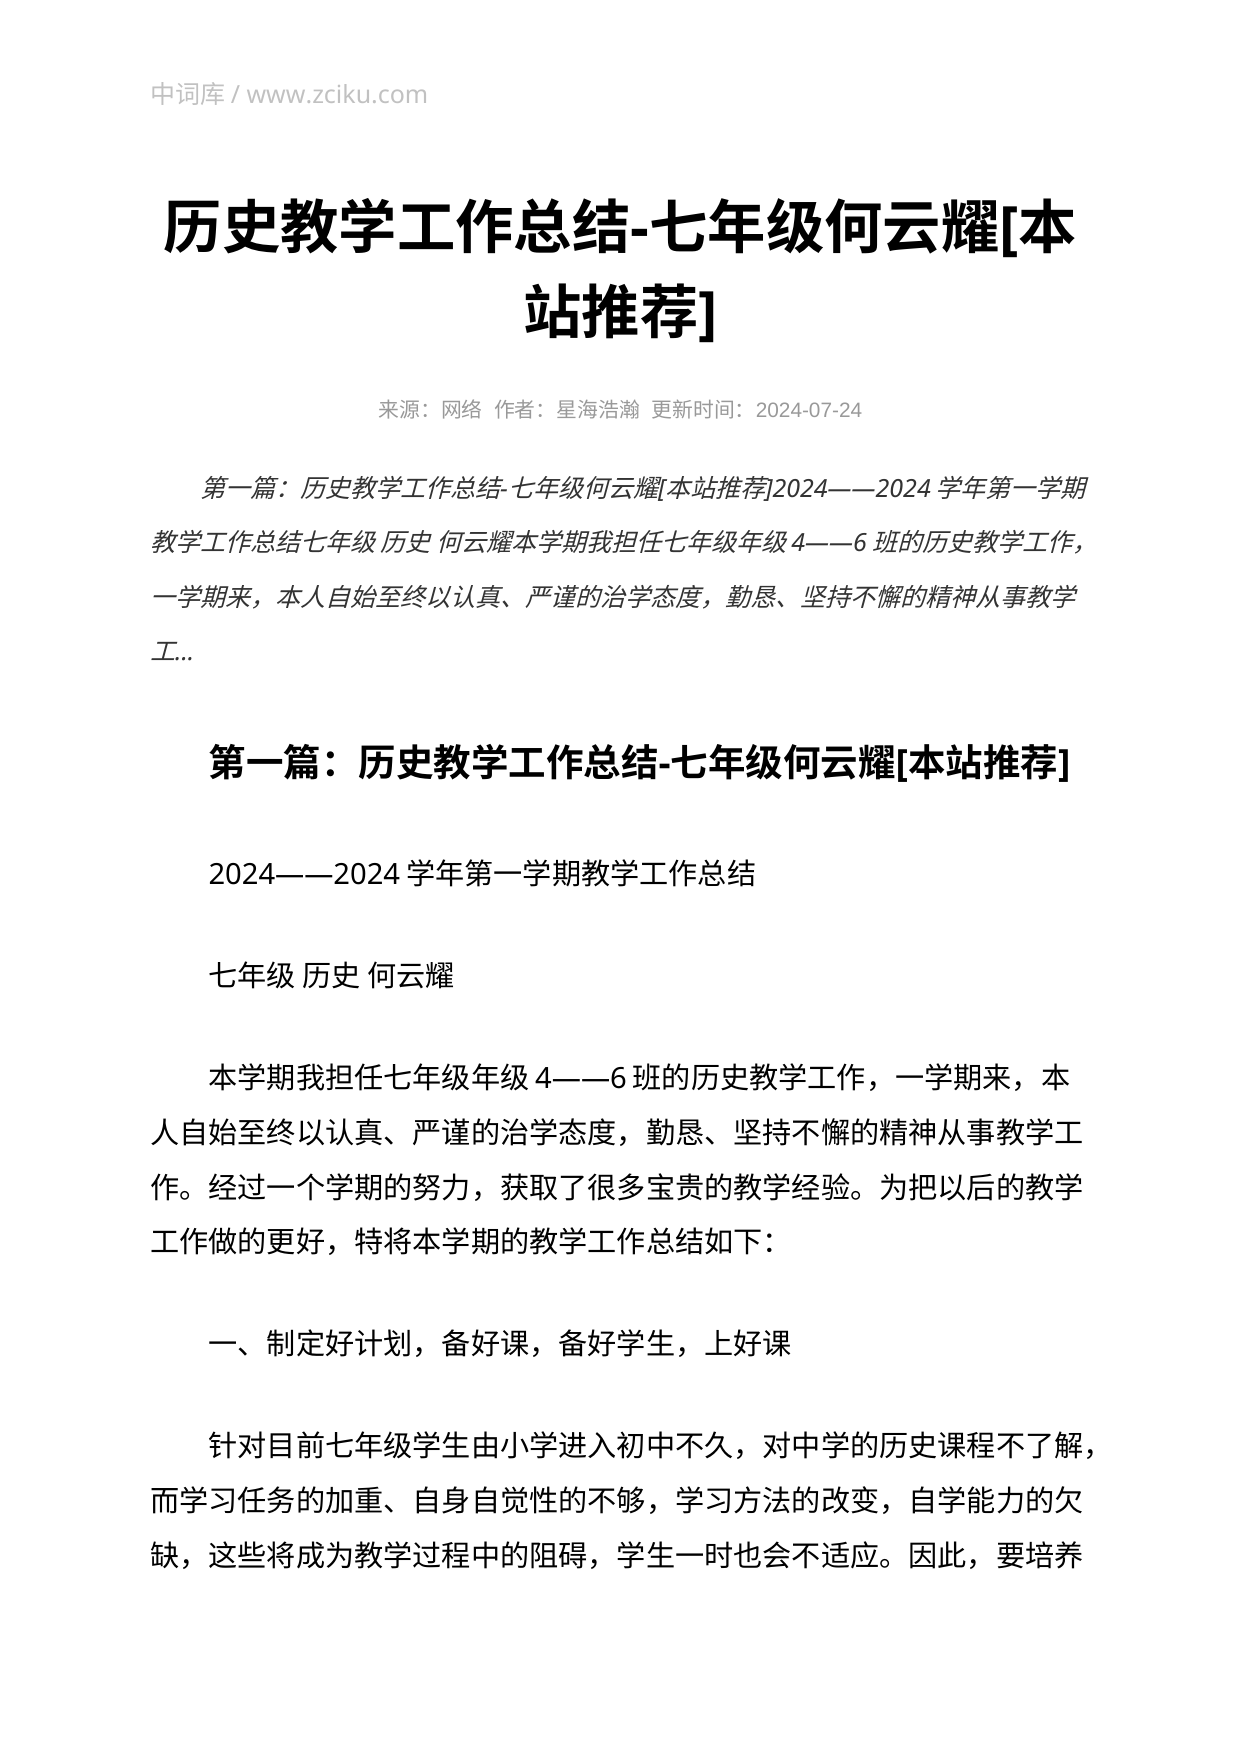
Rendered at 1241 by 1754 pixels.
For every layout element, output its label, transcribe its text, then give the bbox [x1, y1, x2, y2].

text 2024——2024学年第一学期教学工作总结 [150, 851, 1090, 893]
text 一、制定好计划，备好课，备好学生，上好课 [150, 1321, 1090, 1363]
subtitle 历史教学工作总结-七年级何云耀[本站推荐] [150, 181, 1090, 351]
text 七年级 历史 何云耀 [150, 952, 1090, 995]
text 第一篇：历史教学工作总结-七年级何云耀[本站推荐]2024——2024学年第一学期教学工作总结七年级 历史 何云耀本学期我担任七年级年级4——6班的历史教学工作，一学期来，本人自始至终以认真、严谨的治学态度，勤恳、坚持不懈的精神从事教学工... [150, 468, 1090, 668]
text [150, 1423, 1090, 1575]
text 第一篇：历史教学工作总结-七年级何云耀[本站推荐] [150, 733, 1090, 787]
text 来源：网络 作者：星海浩瀚 更新时间：2024-07-24 [150, 398, 1090, 422]
text 本学期我担任七年级年级4——6班的历史教学工作，一学期来，本人自始至终以认真、严谨的治学态度，勤恳、坚持不懈的精神从事教学工作。经过一个学期的努力，获取了很多宝贵的教学经验。为把以后的教学工作做的更好，特将本学期的教学工作总结如下： [150, 1054, 1090, 1261]
